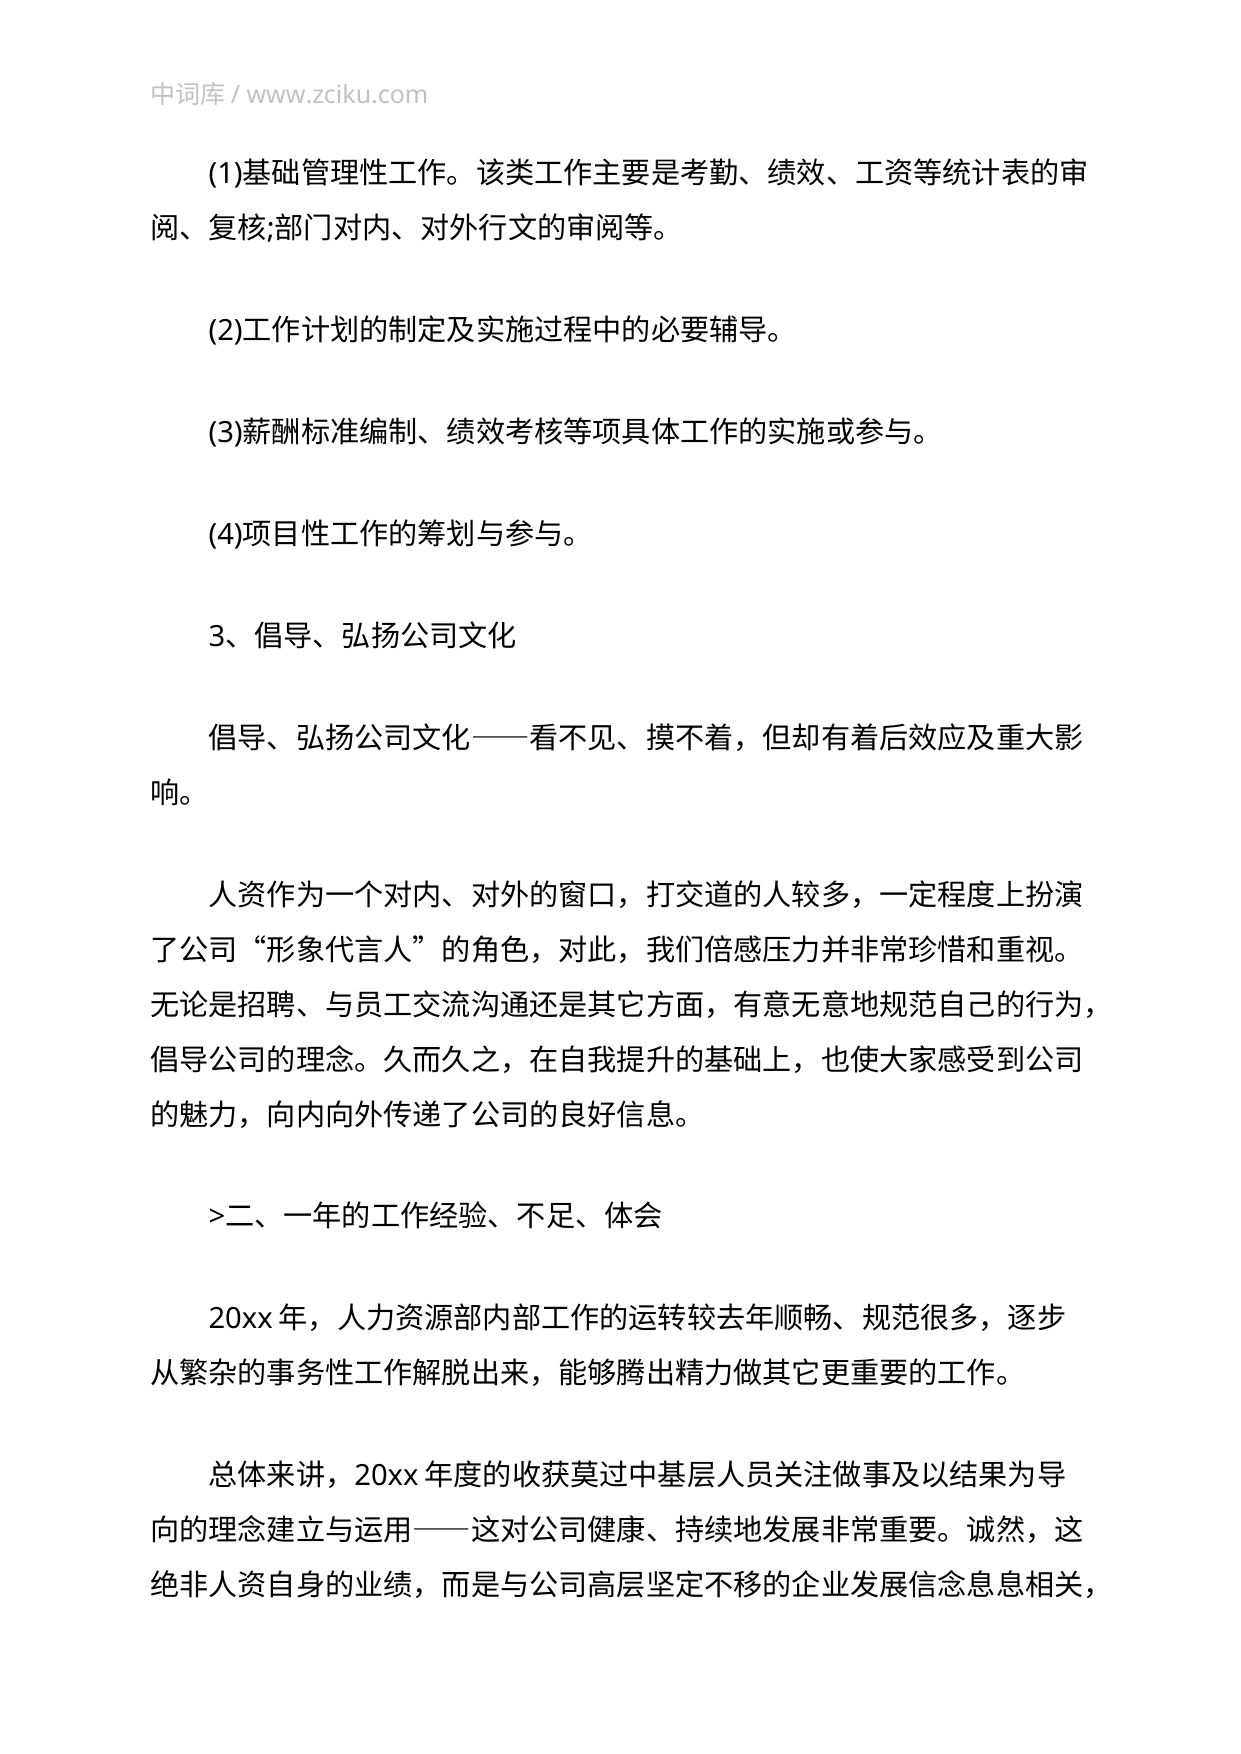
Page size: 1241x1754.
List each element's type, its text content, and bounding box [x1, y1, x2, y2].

text 20xx年，人力资源部内部工作的运转较去年顺畅、规范很多，逐步从繁杂的事务性工作解脱出来，能够腾出精力做其它更重要的工作。 [150, 1295, 1090, 1392]
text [150, 1452, 1090, 1604]
text (1)基础管理性工作。该类工作主要是考勤、绩效、工资等统计表的审阅、复核;部门对内、对外行文的审阅等。 [150, 150, 1090, 247]
text 倡导、弘扬公司文化——看不见、摸不着，但却有着后效应及重大影响。 [150, 715, 1090, 812]
text (3)薪酬标准编制、绩效考核等项具体工作的实施或参与。 [150, 409, 1090, 451]
text (2)工作计划的制定及实施过程中的必要辅导。 [150, 307, 1090, 349]
text (4)项目性工作的筹划与参与。 [150, 511, 1090, 553]
text 人资作为一个对内、对外的窗口，打交道的人较多，一定程度上扮演了公司“形象代言人”的角色，对此，我们倍感压力并非常珍惜和重视。无论是招聘、与员工交流沟通还是其它方面，有意无意地规范自己的行为，倡导公司的理念。久而久之，在自我提升的基础上，也使大家感受到公司的魅力，向内向外传递了公司的良好信息。 [150, 872, 1090, 1133]
text 3、倡导、弘扬公司文化 [150, 613, 1090, 655]
text >二、一年的工作经验、不足、体会 [150, 1193, 1090, 1235]
